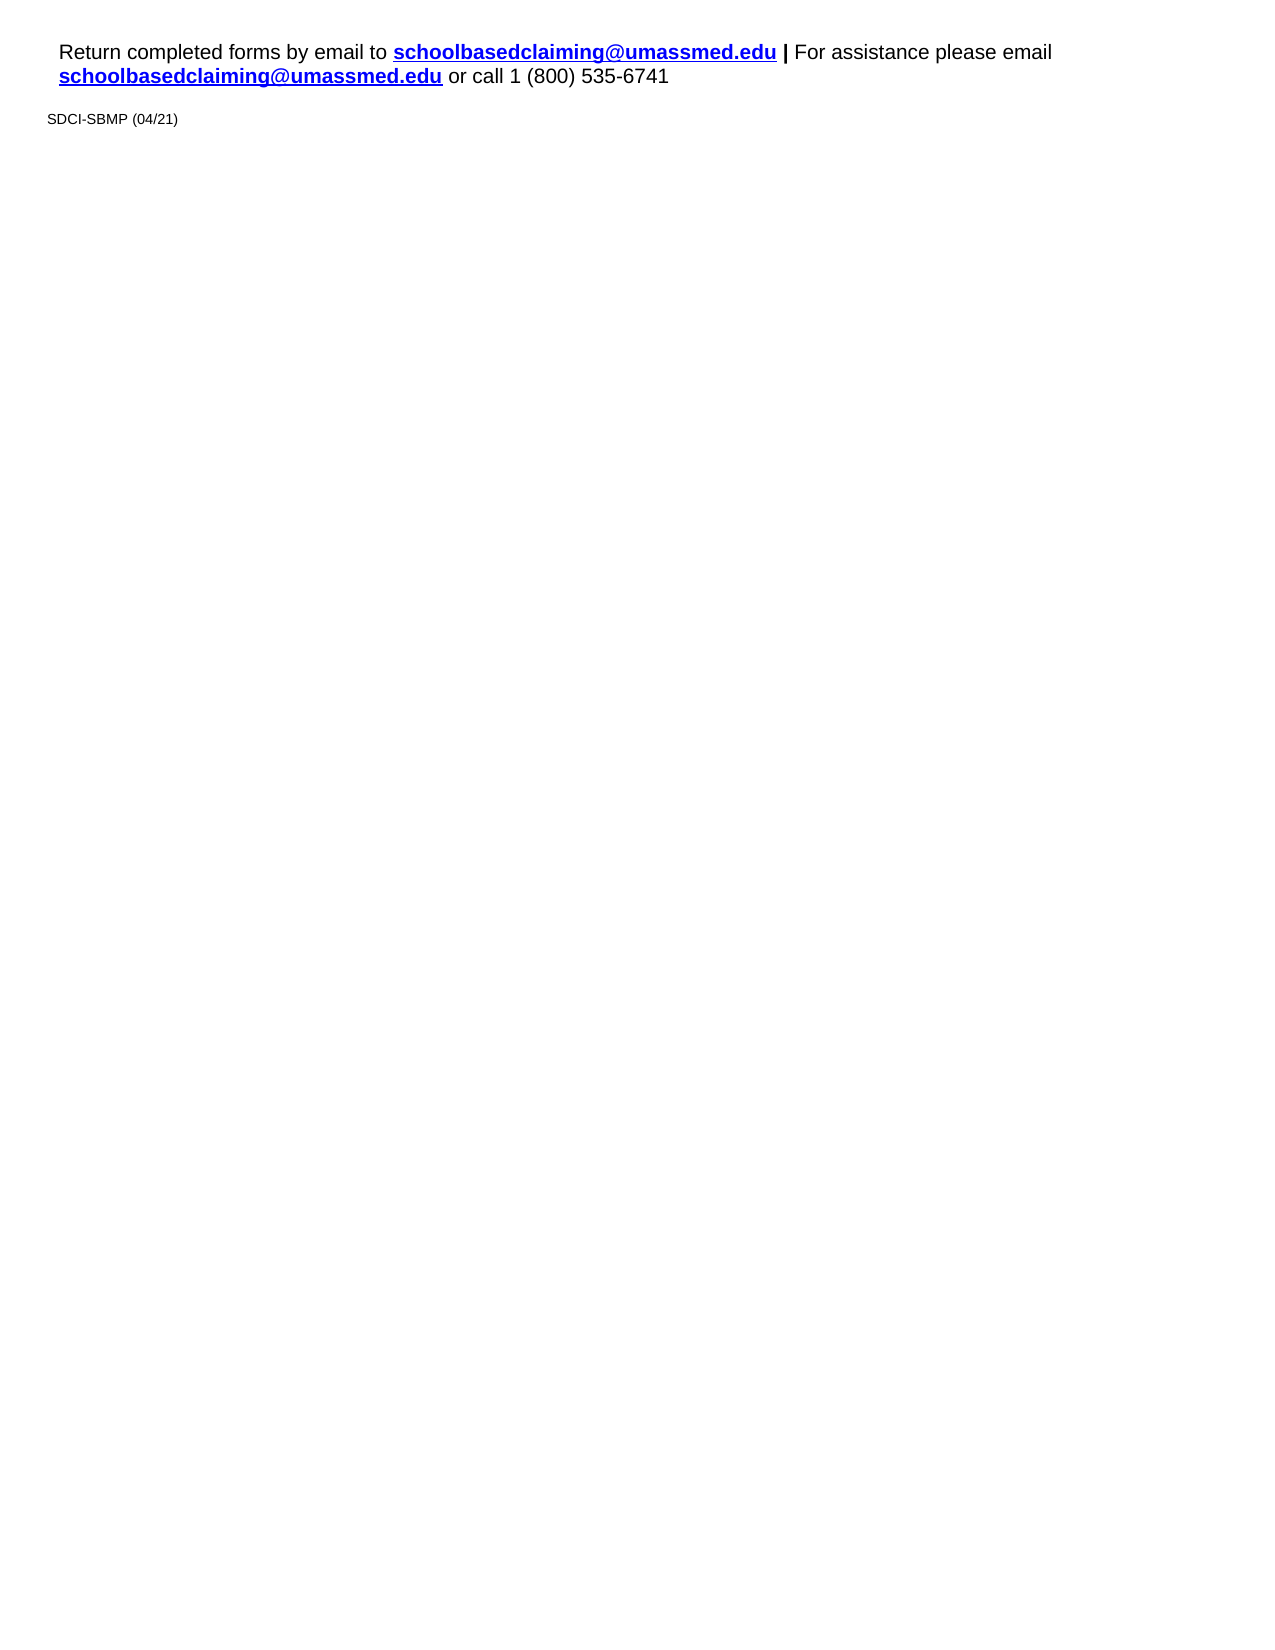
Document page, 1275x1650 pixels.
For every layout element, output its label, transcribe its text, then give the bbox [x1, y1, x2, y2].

text Return completed forms by email to schoolbasedclaiming@umassmed.edu | For assistance please email schoolbasedclaiming@umassmed.edu or call 1 (800) 535-6741 [58, 39, 1231, 87]
text SDCI-SBMP (04/21) [47, 111, 1231, 128]
